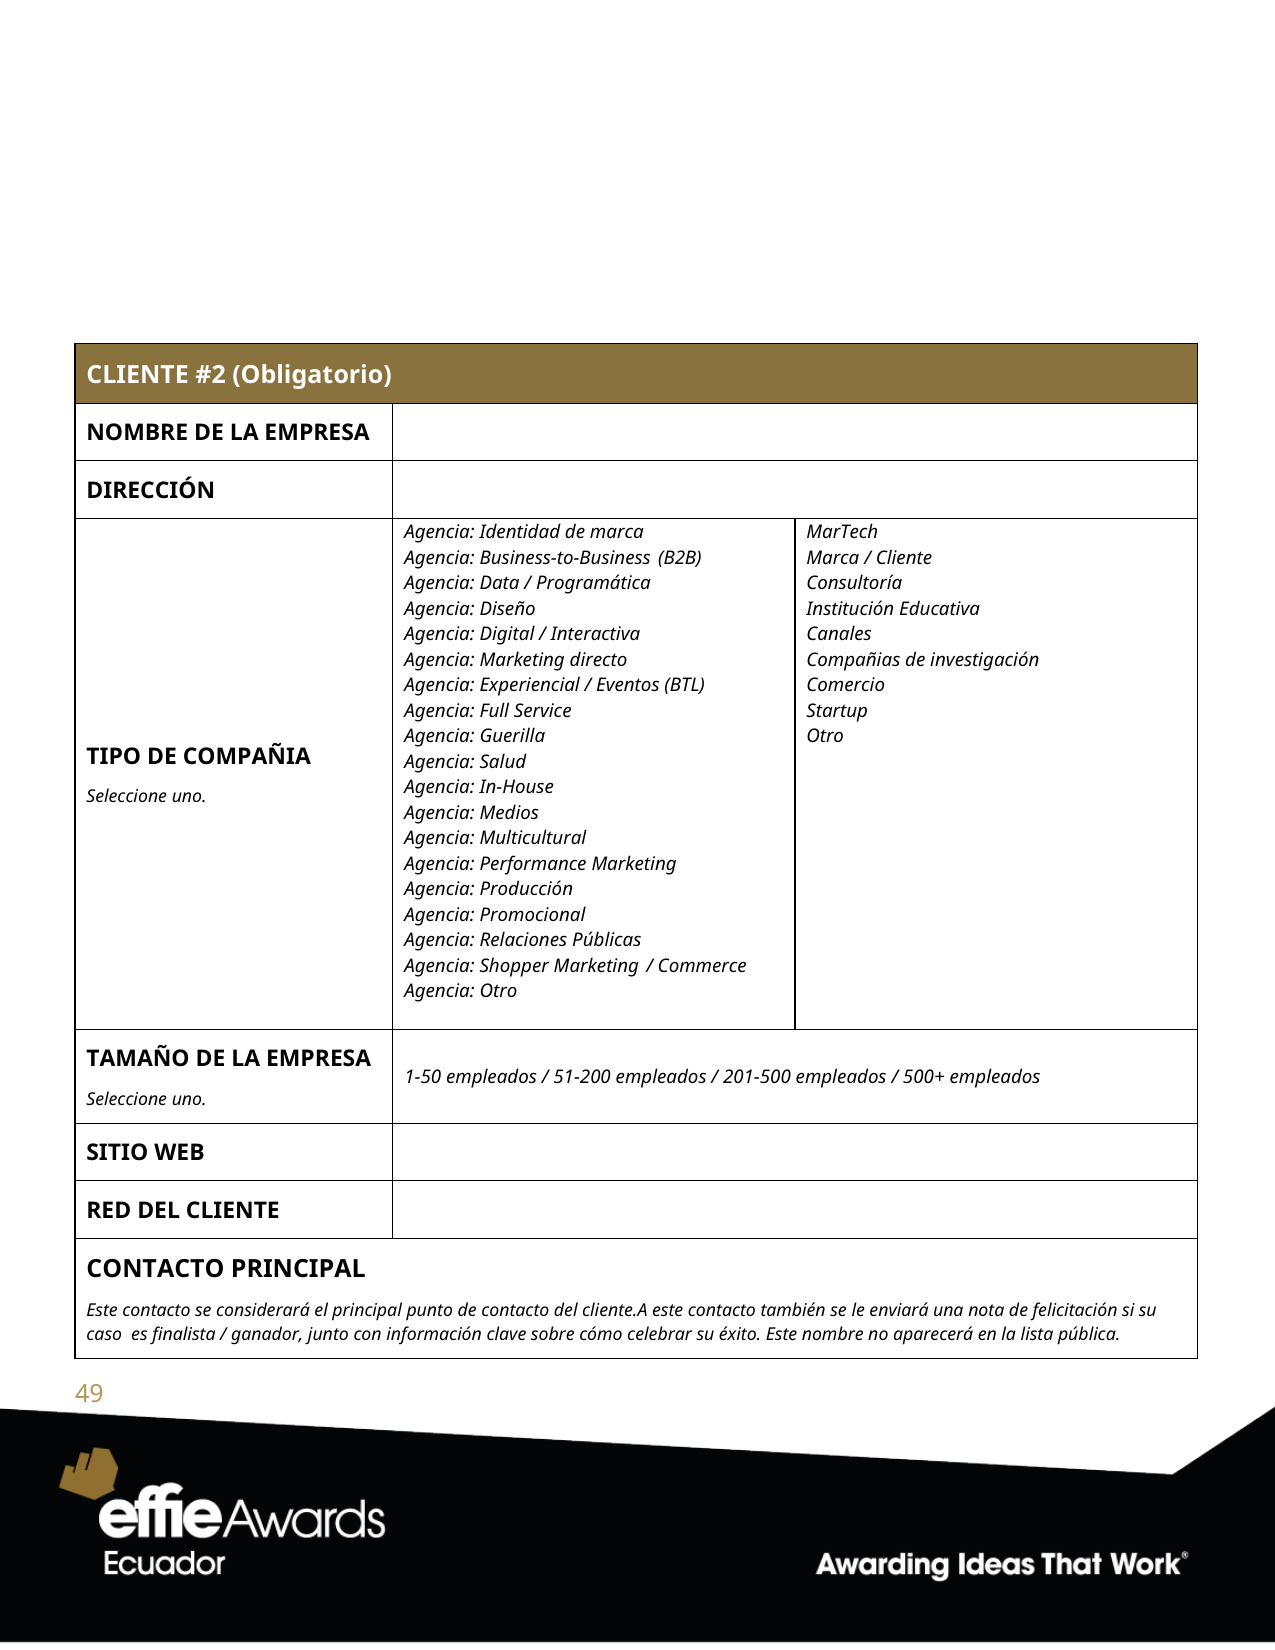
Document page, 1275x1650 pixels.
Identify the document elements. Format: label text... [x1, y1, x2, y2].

table_cell RED DEL CLIENTE [76, 1181, 392, 1237]
table_cell Agencia: Identidad de marca Agencia: Business-to-Business (B2B) Agencia: Data / Programática Agencia: Diseño Agencia: Digital / Interactiva Agencia: Marketing directo Agencia: Experiencial / Eventos (BTL) Agencia: Full Service Agencia: Guerilla Agencia: Salud Agencia: In-House Agencia: Medios Agencia: Multicultural Agencia: Performance Marketing Agencia: Producción Agencia: Promocional Agencia: Relaciones Públicas Agencia: Shopper Marketing / Commerce Agencia: Otro [393, 519, 794, 1029]
table_cell [393, 461, 1197, 517]
picture [0, 1400, 1275, 1643]
table_cell CONTACTO PRINCIPAL Este contacto se considerará el principal punto de contacto del cliente.A este contacto también se le enviará una nota de felicitación si su caso es finalista / ganador, junto con información clave sobre cómo celebrar su éxito. Este nombre no aparecerá en la lista pública. [76, 1239, 1197, 1358]
table_cell 1-50 empleados / 51-200 empleados / 201-500 empleados / 500+ empleados [393, 1030, 1197, 1123]
table_cell TIPO DE COMPAÑIA Seleccione uno. [76, 519, 392, 1029]
table_cell [393, 1124, 1197, 1180]
table_header CLIENTE #2 (Obligatorio) [76, 344, 1197, 403]
table_cell NOMBRE DE LA EMPRESA [76, 404, 392, 460]
table_cell TAMAÑO DE LA EMPRESA Seleccione uno. [76, 1030, 392, 1123]
table_cell [393, 1181, 1197, 1237]
table_cell [393, 404, 1197, 460]
table_cell MarTech Marca / Cliente Consultoría Institución Educativa Canales Compañias de investigación Comercio Startup Otro [796, 519, 1197, 1029]
table_cell DIRECCIÓN [76, 461, 392, 517]
table_cell SITIO WEB [76, 1124, 392, 1180]
